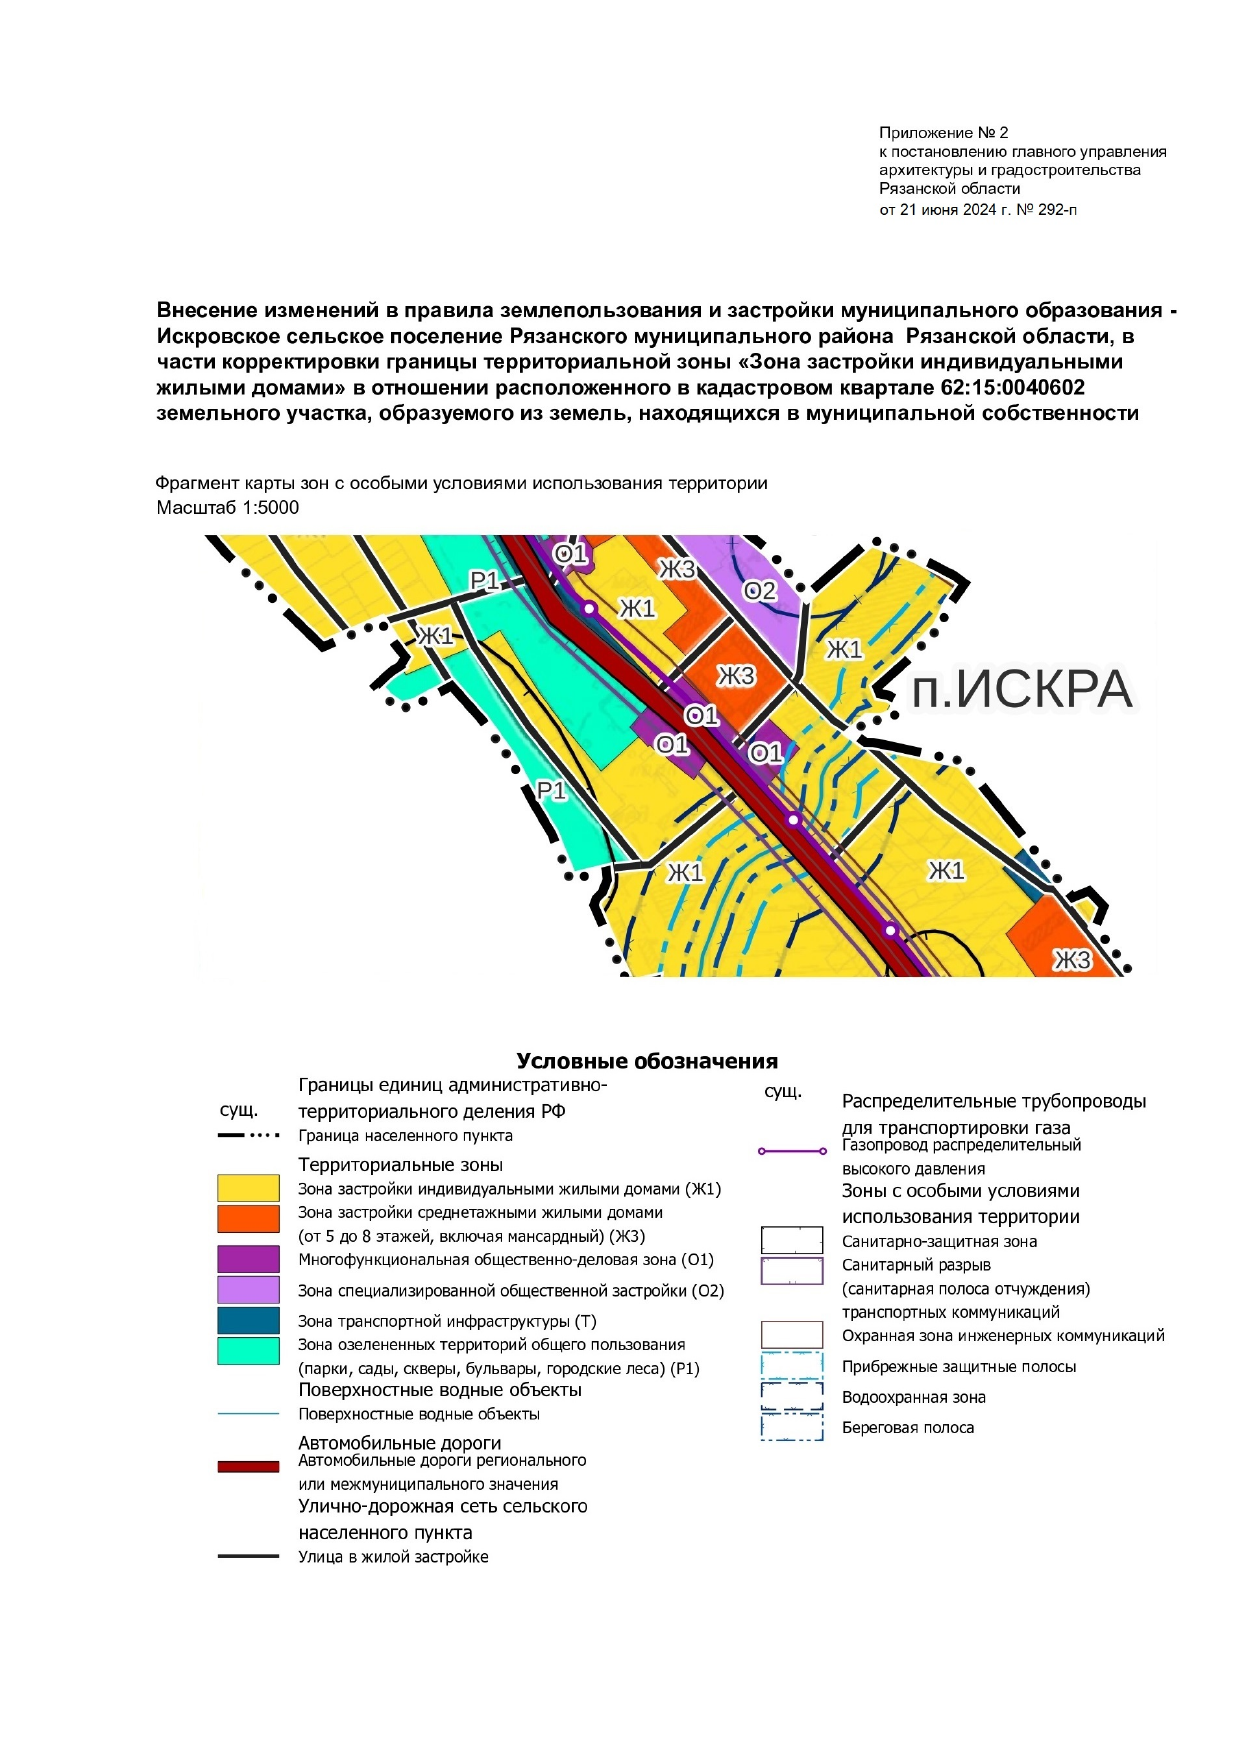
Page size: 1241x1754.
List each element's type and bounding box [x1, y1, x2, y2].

picture [73, 58, 1210, 1649]
